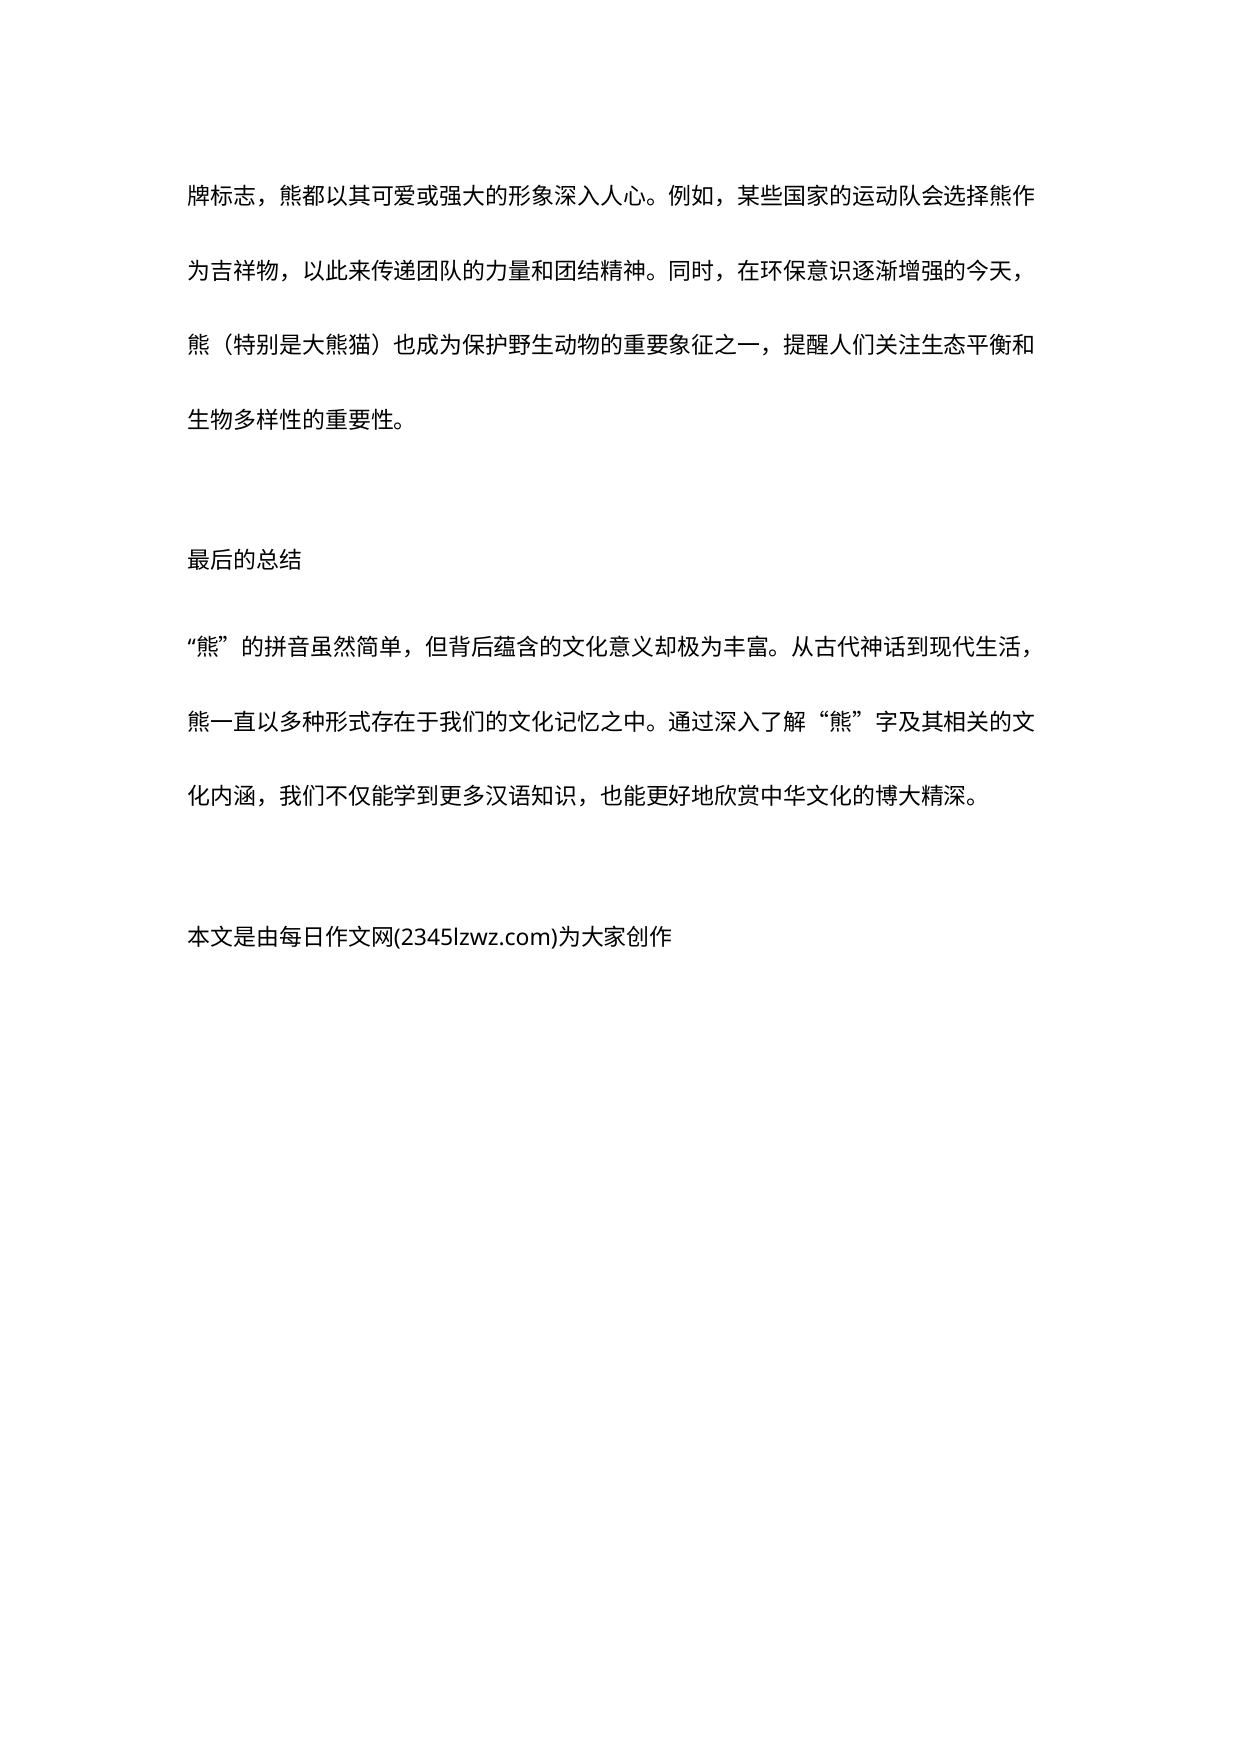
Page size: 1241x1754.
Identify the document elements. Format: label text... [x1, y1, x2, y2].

text 本文是由每日作文网(2345lzwz.com)为大家创作 [187, 903, 1053, 968]
text “熊”的拼音虽然简单，但背后蕴含的文化意义却极为丰富。从古代神话到现代生活，熊一直以多种形式存在于我们的文化记忆之中。通过深入了解“熊”字及其相关的文化内涵，我们不仅能学到更多汉语知识，也能更好地欣赏中华文化的博大精深。 [187, 613, 1053, 827]
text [187, 162, 1053, 451]
text 最后的总结 [187, 526, 1053, 591]
